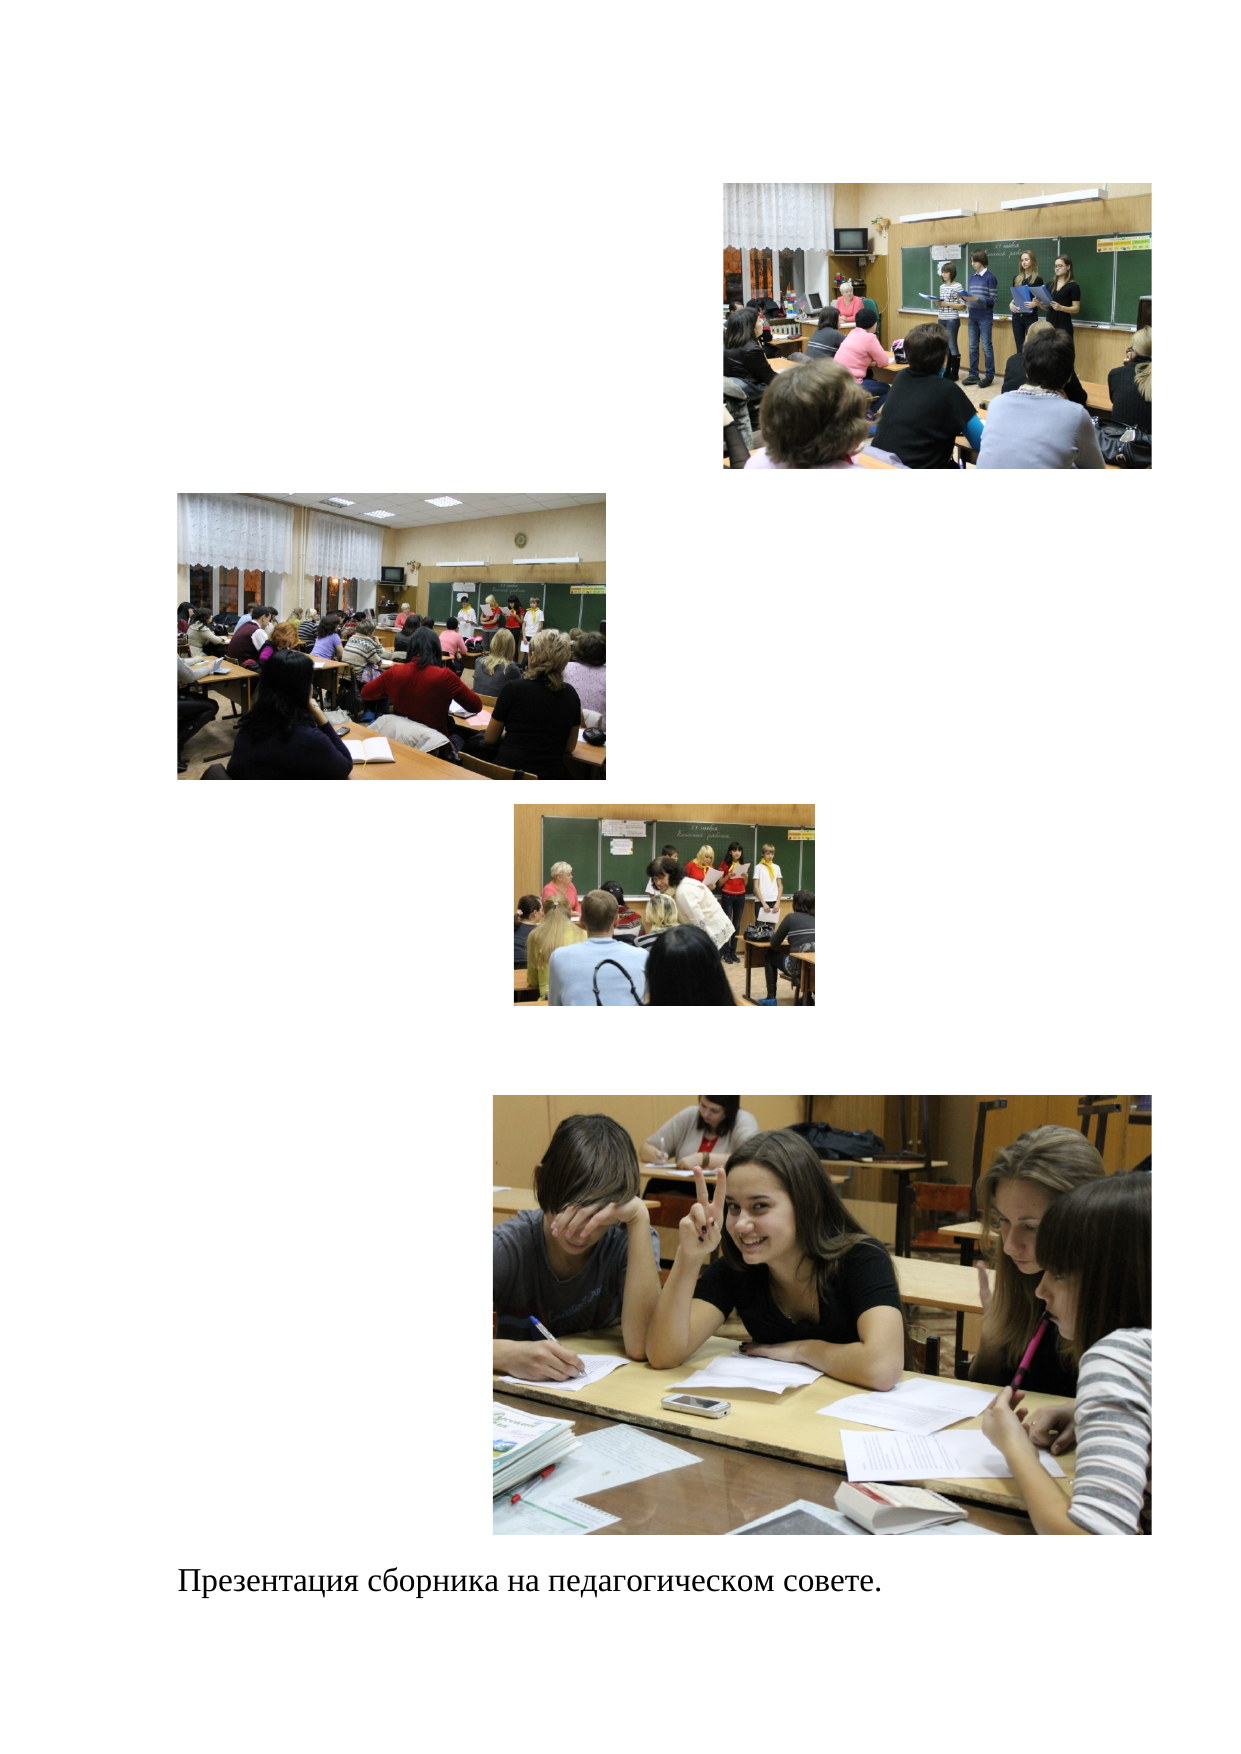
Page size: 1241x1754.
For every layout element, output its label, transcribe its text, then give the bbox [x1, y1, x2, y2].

picture [492, 1095, 1152, 1535]
text Презентация сборника на педагогическом совете. [177, 1560, 1152, 1598]
picture [723, 183, 1152, 469]
picture [513, 804, 815, 1006]
picture [177, 493, 606, 780]
